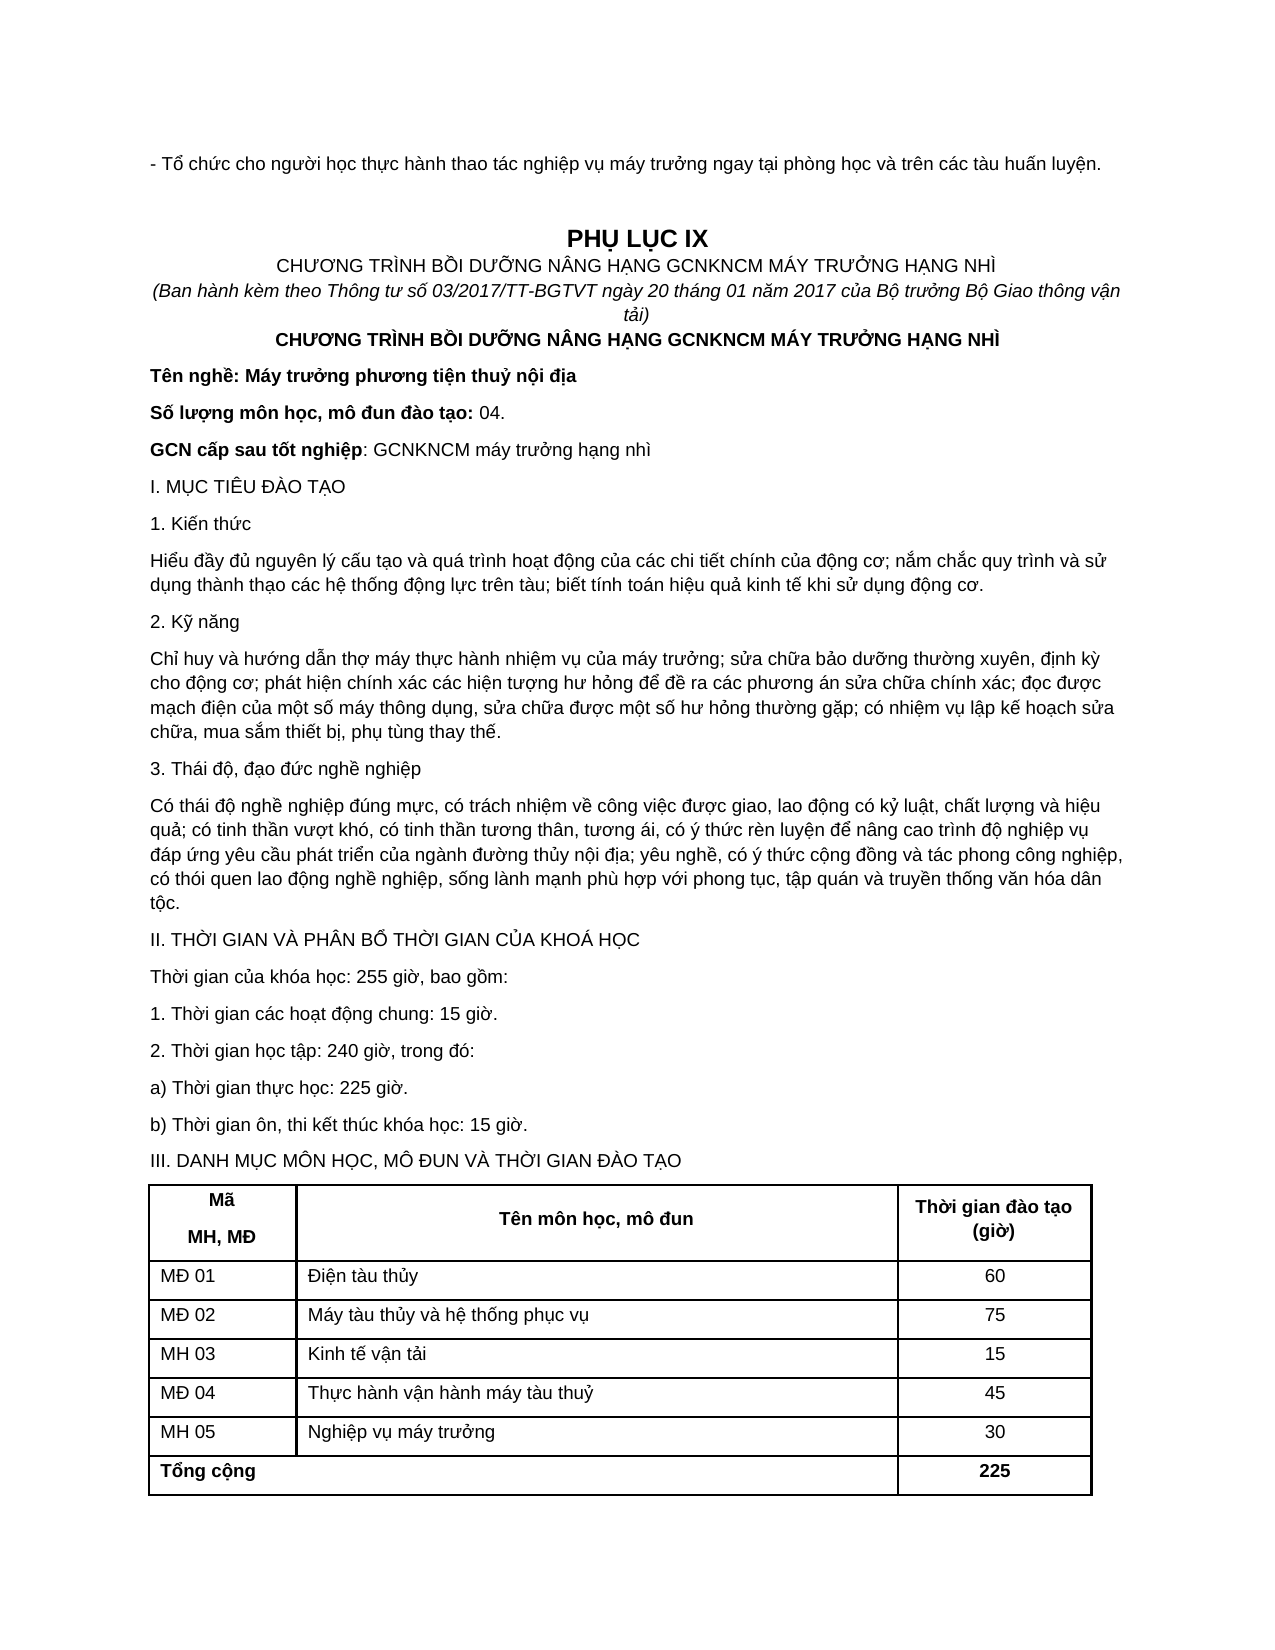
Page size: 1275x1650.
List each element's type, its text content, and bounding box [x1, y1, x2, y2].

text b) Thời gian ôn, thi kết thúc khóa học: 15 giờ. [150, 1111, 1125, 1135]
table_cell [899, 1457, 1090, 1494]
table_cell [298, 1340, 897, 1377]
text II. THỜI GIAN VÀ PHÂN BỔ THỜI GIAN CỦA KHOÁ HỌC [150, 926, 1125, 951]
text Chỉ huy và hướng dẫn thợ máy thực hành nhiệm vụ của máy trưởng; sửa chữa bảo dưỡng thường xuyên, định kỳ cho động cơ; phát hiện chính xác các hiện tượng hư hỏng để đề ra các phương án sửa chữa chính xác; đọc được mạch điện của một số máy thông dụng, sửa chữa được một số hư hỏng thường gặp; có nhiệm vụ lập kế hoạch sửa chữa, mua sắm thiết bị, phụ tùng thay thế. [150, 645, 1125, 742]
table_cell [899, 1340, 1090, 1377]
text Có thái độ nghề nghiệp đúng mực, có trách nhiệm về công việc được giao, lao động có kỷ luật, chất lượng và hiệu quả; có tinh thần vượt khó, có tinh thần tương thân, tương ái, có ý thức rèn luyện để nâng cao trình độ nghiệp vụ đáp ứng yêu cầu phát triển của ngành đường thủy nội địa; yêu nghề, có ý thức cộng đồng và tác phong công nghiệp, có thói quen lao động nghề nghiệp, sống lành mạnh phù hợp với phong tục, tập quán và truyền thống văn hóa dân tộc. [150, 792, 1125, 914]
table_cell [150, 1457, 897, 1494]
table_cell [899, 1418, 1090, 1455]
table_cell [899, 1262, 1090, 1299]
text 3. Thái độ, đạo đức nghề nghiệp [150, 755, 1125, 779]
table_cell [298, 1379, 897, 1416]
text GCN cấp sau tốt nghiệp: GCNKNCM máy trưởng hạng nhì [150, 436, 1125, 461]
text I. MỤC TIÊU ĐÀO TẠO [150, 473, 1125, 497]
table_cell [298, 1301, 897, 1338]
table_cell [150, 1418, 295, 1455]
text III. DANH MỤC MÔN HỌC, MÔ ĐUN VÀ THỜI GIAN ĐÀO TẠO [150, 1147, 1125, 1172]
text 1. Thời gian các hoạt động chung: 15 giờ. [150, 1000, 1125, 1024]
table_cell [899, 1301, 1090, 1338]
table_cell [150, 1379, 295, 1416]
text CHƯƠNG TRÌNH BỒI DƯỠNG NÂNG HẠNG GCNKNCM MÁY TRƯỞNG HẠNG NHÌ (Ban hành kèm theo Thông tư số 03/2017/TT-BGTVT ngày 20 tháng 01 năm 2017 của Bộ trưởng Bộ Giao thông vận tải) [150, 252, 1123, 326]
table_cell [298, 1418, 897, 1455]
text a) Thời gian thực học: 225 giờ. [150, 1074, 1125, 1098]
text 1. Kiến thức [150, 510, 1125, 534]
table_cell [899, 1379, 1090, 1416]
text Số lượng môn học, mô đun đào tạo: 04. [150, 399, 1125, 424]
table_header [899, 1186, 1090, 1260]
text CHƯƠNG TRÌNH BỒI DƯỠNG NÂNG HẠNG GCNKNCM MÁY TRƯỞNG HẠNG NHÌ [150, 326, 1125, 350]
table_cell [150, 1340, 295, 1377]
text 2. Kỹ năng [150, 608, 1125, 632]
text - Tổ chức cho người học thực hành thao tác nghiệp vụ máy trưởng ngay tại phòng học và trên các tàu huấn luyện. [150, 150, 1125, 174]
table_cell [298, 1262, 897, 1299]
text Hiểu đầy đủ nguyên lý cấu tạo và quá trình hoạt động của các chi tiết chính của động cơ; nắm chắc quy trình và sử dụng thành thạo các hệ thống động lực trên tàu; biết tính toán hiệu quả kinh tế khi sử dụng động cơ. [150, 547, 1125, 596]
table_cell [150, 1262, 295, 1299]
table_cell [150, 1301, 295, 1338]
text 2. Thời gian học tập: 240 giờ, trong đó: [150, 1037, 1125, 1061]
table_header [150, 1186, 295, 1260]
text Thời gian của khóa học: 255 giờ, bao gồm: [150, 963, 1125, 987]
text PHỤ LỤC IX [150, 224, 1125, 252]
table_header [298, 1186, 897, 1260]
text Tên nghề: Máy trưởng phương tiện thuỷ nội địa [150, 362, 1125, 387]
